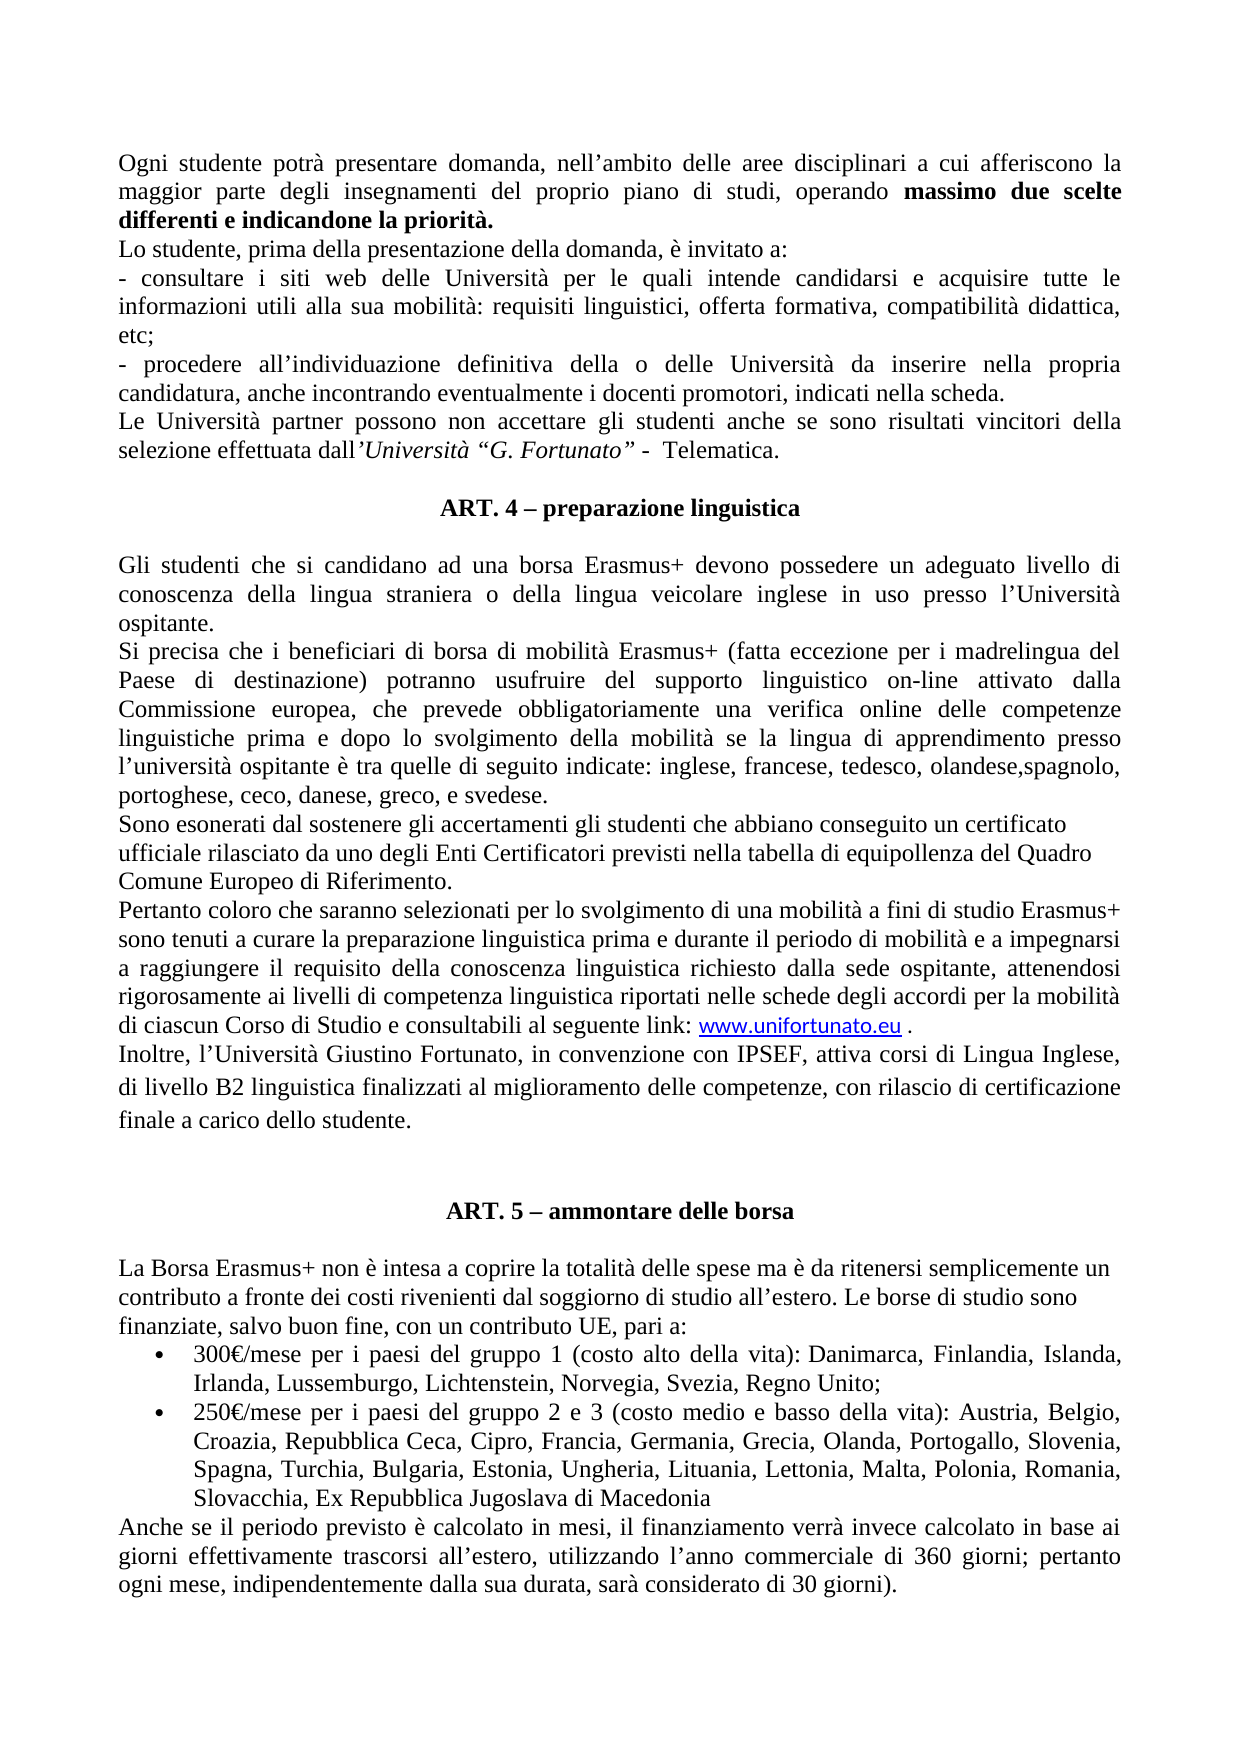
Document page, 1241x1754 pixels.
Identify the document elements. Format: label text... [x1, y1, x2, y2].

text - procedere all’individuazione definitiva della o delle Università da inserire nella propria candidatura, anche incontrando eventualmente i docenti promotori, indicati nella scheda. [118, 349, 1122, 406]
text Gli studenti che si candidano ad una borsa Erasmus+ devono possedere un adeguato livello di conoscenza della lingua straniera o della lingua veicolare inglese in uso presso l’Università ospitante. [118, 550, 1122, 636]
text Anche se il periodo previsto è calcolato in mesi, il finanziamento verrà invece calcolato in base ai giorni effettivamente trascorsi all’estero, utilizzando l’anno commerciale di 360 giorni; pertanto ogni mese, indipendentemente dalla sua durata, sarà considerato di 30 giorni). [118, 1512, 1122, 1598]
text Pertanto coloro che saranno selezionati per lo svolgimento di una mobilità a fini di studio Erasmus+ sono tenuti a curare la preparazione linguistica prima e durante il periodo di mobilità e a impegnarsi a raggiungere il requisito della conoscenza linguistica richiesto dalla sede ospitante, attenendosi rigorosamente ai livelli di competenza linguistica riportati nelle schede degli accordi per la mobilità di ciascun Corso di Studio e consultabili al seguente link: www.unifortunato.eu . [118, 895, 1122, 1039]
text Ogni studente potrà presentare domanda, nell’ambito delle aree disciplinari a cui afferiscono la maggior parte degli insegnamenti del proprio piano di studi, operando massimo due scelte differenti e indicandone la priorità. [118, 148, 1122, 234]
text Si precisa che i beneficiari di borsa di mobilità Erasmus+ (fatta eccezione per i madrelingua del Paese di destinazione) potranno usufruire del supporto linguistico on-line attivato dalla Commissione europea, che prevede obbligatoriamente una verifica online delle competenze linguistiche prima e dopo lo svolgimento della mobilità se la lingua di apprendimento presso l’università ospitante è tra quelle di seguito indicate: inglese, francese, tedesco, olandese,spagnolo, portoghese, ceco, danese, greco, e svedese. [118, 636, 1122, 809]
text Le Università partner possono non accettare gli studenti anche se sono risultati vincitori della selezione effettuata dall’Università “G. Fortunato” - Telematica. [118, 406, 1122, 464]
text Inoltre, l’Università Giustino Fortunato, in convenzione con IPSEF, attiva corsi di Lingua Inglese, di livello B2 linguistica finalizzati al miglioramento delle competenze, con rilascio di certificazione finale a carico dello studente. [118, 1039, 1122, 1134]
text - consultare i siti web delle Università per le quali intende candidarsi e acquisire tutte le informazioni utili alla sua mobilità: requisiti linguistici, offerta formativa, compatibilità didattica, etc; [118, 263, 1122, 349]
text ART. 5 – ammontare delle borsa [118, 1196, 1122, 1224]
text Lo studente, prima della presentazione della domanda, è invitato a: [118, 234, 1122, 263]
text ART. 4 – preparazione linguistica [118, 493, 1122, 521]
text La Borsa Erasmus+ non è intesa a coprire la totalità delle spese ma è da ritenersi semplicemente un contributo a fronte dei costi rivenienti dal soggiorno di studio all’estero. Le borse di studio sono finanziate, salvo buon fine, con un contributo UE, pari a: [118, 1253, 1122, 1339]
list 250€/mese per i paesi del gruppo 2 e 3 (costo medio e basso della vita): Austria, Belgio, Croazia, Repubblica Ceca, Cipro, Francia, Germania, Grecia, Olanda, Portogallo, Slovenia, Spagna, Turchia, Bulgaria, Estonia, Ungheria, Lituania, Lettonia, Malta, Polonia, Romania, Slovacchia, Ex Repubblica Jugoslava di Macedonia [156, 1397, 1122, 1512]
list 300€/mese per i paesi del gruppo 1 (costo alto della vita): Danimarca, Finlandia, Islanda, Irlanda, Lussemburgo, Lichtenstein, Norvegia, Svezia, Regno Unito; [156, 1339, 1122, 1397]
text Sono esonerati dal sostenere gli accertamenti gli studenti che abbiano conseguito un certificato ufficiale rilasciato da uno degli Enti Certificatori previsti nella tabella di equipollenza del Quadro Comune Europeo di Riferimento. [118, 809, 1122, 895]
